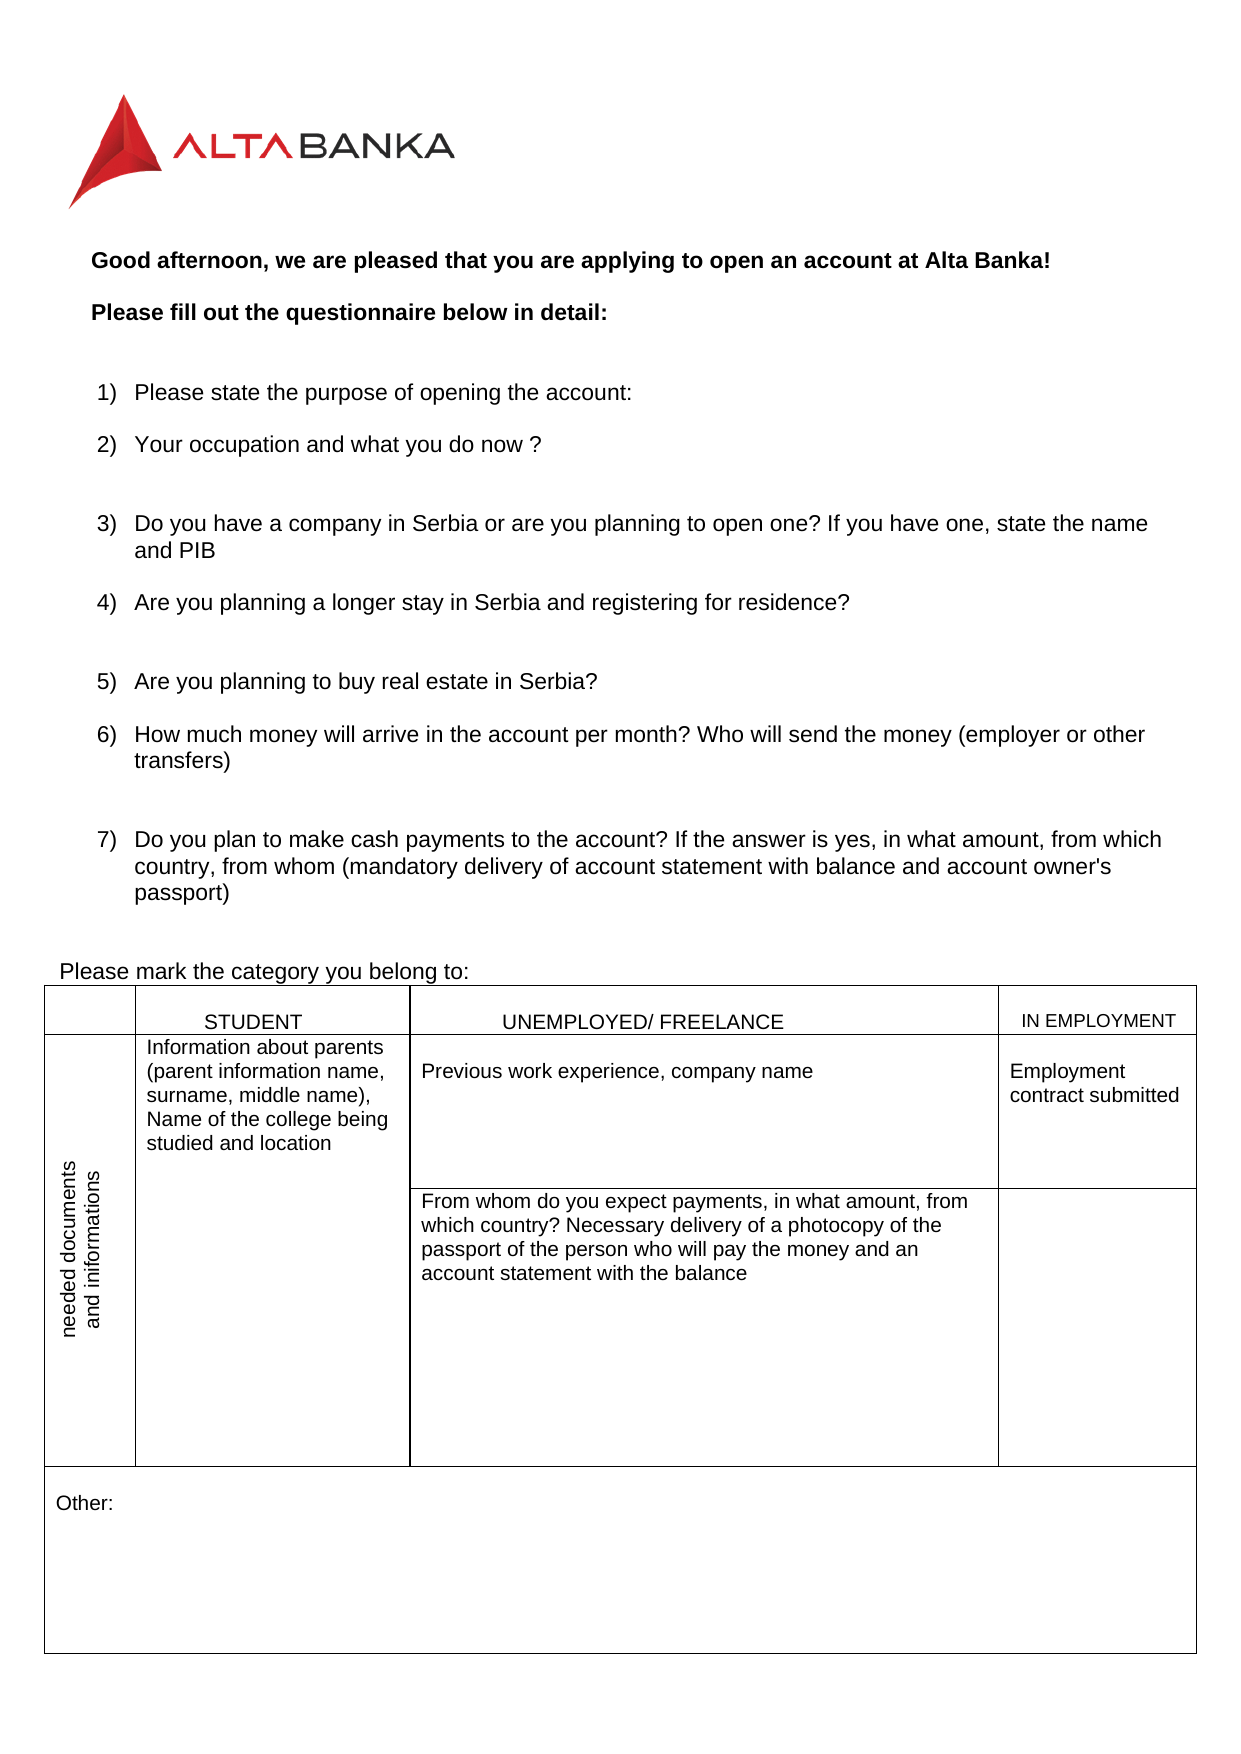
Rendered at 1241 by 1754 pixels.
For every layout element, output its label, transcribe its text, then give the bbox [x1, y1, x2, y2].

table_header [45, 986, 135, 1033]
list Are you planning to buy real estate in Serbia? [97, 668, 1181, 695]
list Are you planning a longer stay in Serbia and registering for residence? [97, 589, 1181, 616]
text Please fill out the questionnaire below in detail: [59, 299, 1181, 326]
table_cell Employment contract submitted [999, 1035, 1196, 1188]
table_cell needed documents and iniformations [45, 1035, 135, 1466]
table_cell From whom do you expect payments, in what amount, from which country? Necessary delivery of a photocopy of the passport of the person who will pay the money and an account statement with the balance [411, 1189, 998, 1466]
table_cell [999, 1189, 1196, 1466]
table_cell Information about parents (parent information name, surname, middle name), Name of the college being studied and location [136, 1035, 409, 1466]
table_header IN EMPLOYMENT [999, 986, 1196, 1033]
picture [63, 87, 473, 221]
table_header STUDENT [136, 986, 409, 1033]
text Please mark the category you belong to: [59, 958, 1181, 984]
list Please state the purpose of opening the account: [97, 378, 1181, 405]
list How much money will arrive in the account per month? Who will send the money (employer or other transfers) [97, 721, 1181, 774]
table_cell Previous work experience, company name [411, 1035, 998, 1188]
table_cell Other: [45, 1467, 1196, 1653]
list Your occupation and what you do now ? [97, 431, 1181, 457]
list Do you plan to make cash payments to the account? If the answer is yes, in what amount, from which country, from whom (mandatory delivery of account statement with balance and account owner's passport) [97, 826, 1181, 906]
text Good afternoon, we are pleased that you are applying to open an account at Alta Banka! [59, 247, 1181, 273]
list Do you have a company in Serbia or are you planning to open one? If you have one, state the name and PIB [97, 510, 1181, 563]
table_header UNEMPLOYED/ FREELANCE [411, 986, 998, 1033]
